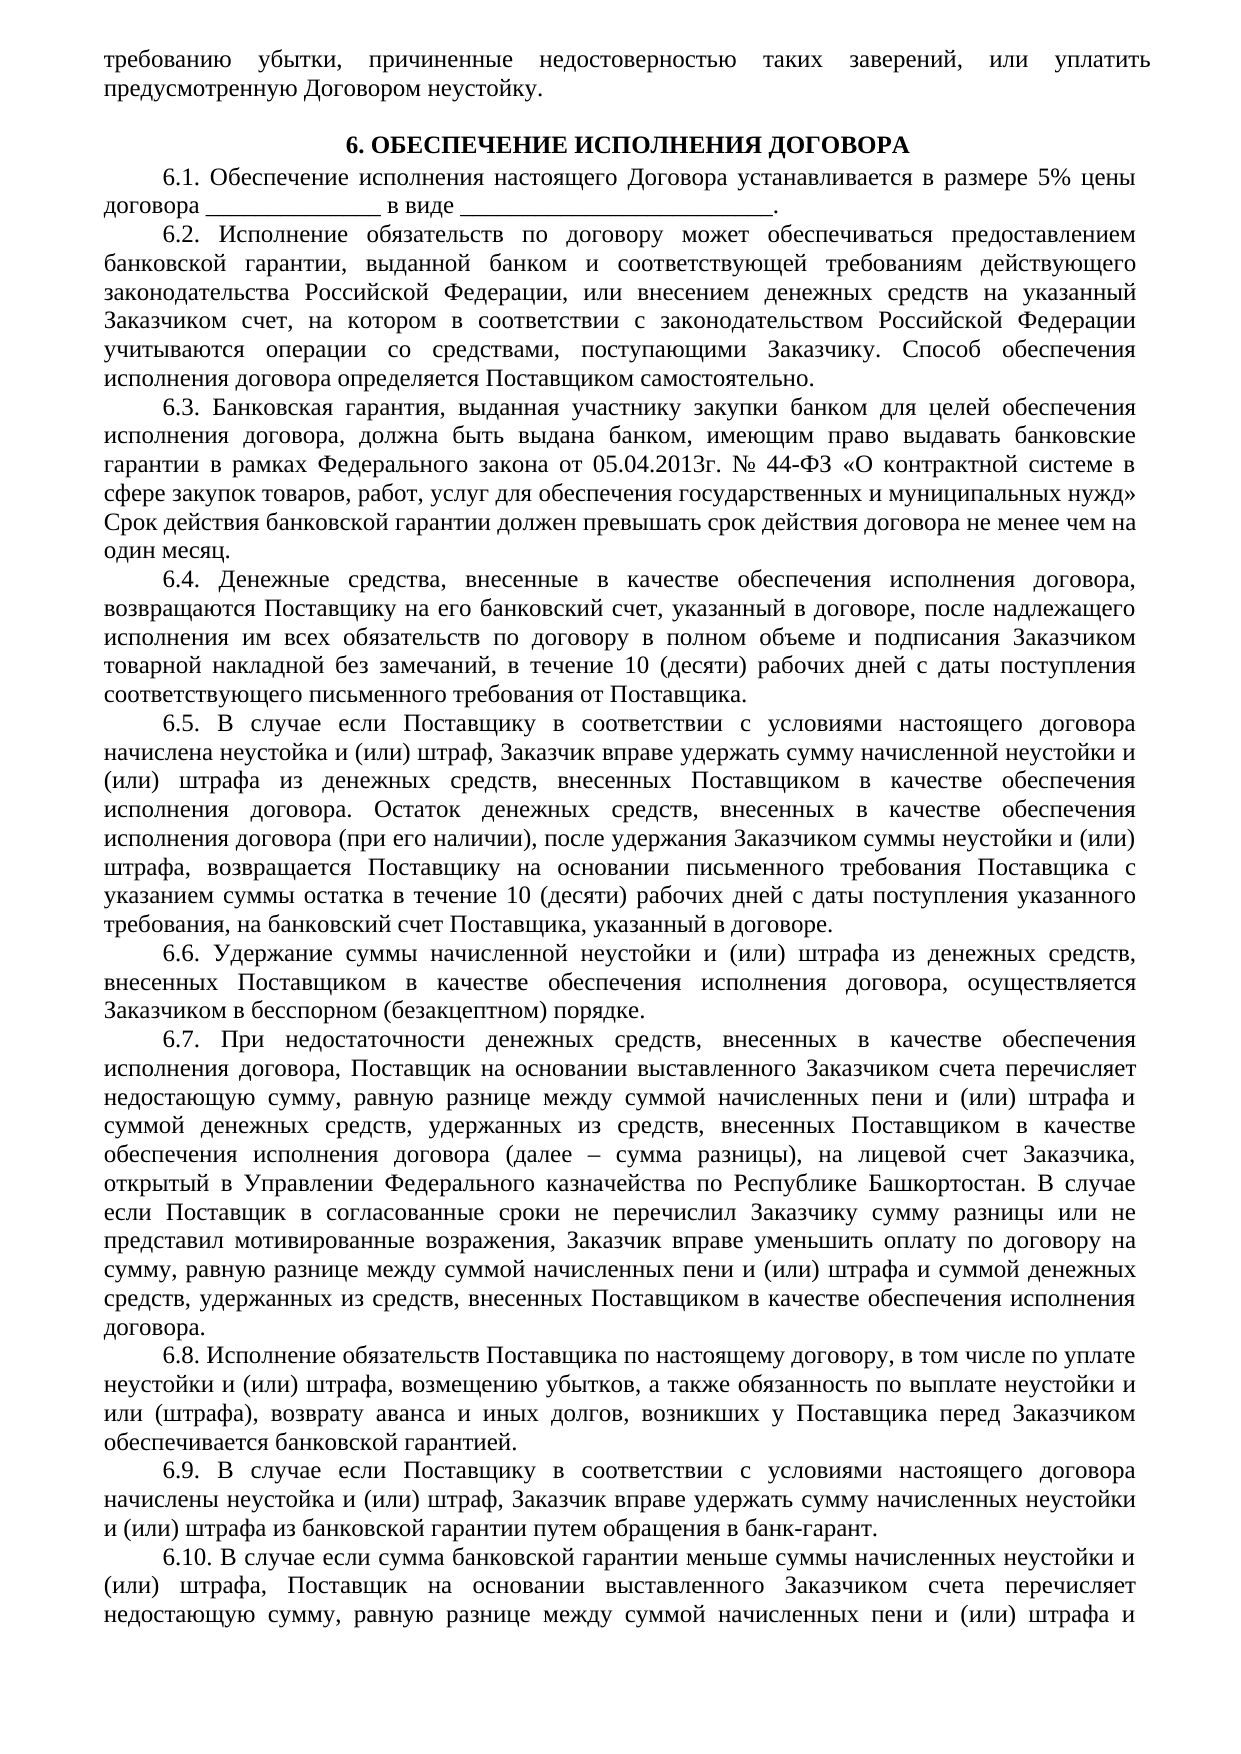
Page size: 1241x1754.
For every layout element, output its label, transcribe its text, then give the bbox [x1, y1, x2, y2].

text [103, 1542, 1137, 1628]
text 6.1. Обеспечение исполнения настоящего Договора устанавливается в размере 5% цены договора ______________ в виде _________________________. [103, 162, 1137, 219]
text 6.9. В случае если Поставщику в соответствии с условиями настоящего договора начислены неустойка и (или) штраф, Заказчик вправе удержать сумму начисленных неустойки и (или) штрафа из банковской гарантии путем обращения в банк-гарант. [103, 1455, 1137, 1542]
text 6.8. Исполнение обязательств Поставщика по настоящему договору, в том числе по уплате неустойки и (или) штрафа, возмещению убытков, а также обязанность по выплате неустойки и или (штрафа), возврату аванса и иных долгов, возникших у Поставщика перед Заказчиком обеспечивается банковской гарантией. [103, 1340, 1137, 1455]
text 6.7. При недостаточности денежных средств, внесенных в качестве обеспечения исполнения договора, Поставщик на основании выставленного Заказчиком счета перечисляет недостающую сумму, равную разнице между суммой начисленных пени и (или) штрафа и суммой денежных средств, удержанных из средств, внесенных Поставщиком в качестве обеспечения исполнения договора (далее – сумма разницы), на лицевой счет Заказчика, открытый в Управлении Федерального казначейства по Республике Башкортостан. В случае если Поставщик в согласованные сроки не перечислил Заказчику сумму разницы или не представил мотивированные возражения, Заказчик вправе уменьшить оплату по договору на сумму, равную разнице между суммой начисленных пени и (или) штрафа и суммой денежных средств, удержанных из средств, внесенных Поставщиком в качестве обеспечения исполнения договора. [103, 1024, 1137, 1340]
text 6.3. Банковская гарантия, выданная участнику закупки банком для целей обеспечения исполнения договора, должна быть выдана банком, имеющим право выдавать банковские гарантии в рамках Федерального закона от 05.04.2013г. № 44-ФЗ «О контрактной системе в сфере закупок товаров, работ, услуг для обеспечения государственных и муниципальных нужд» Срок действия банковской гарантии должен превышать срок действия договора не менее чем на один месяц. [103, 392, 1137, 564]
text 6.4. Денежные средства, внесенные в качестве обеспечения исполнения договора, возвращаются Поставщику на его банковский счет, указанный в договоре, после надлежащего исполнения им всех обязательств по договору в полном объеме и подписания Заказчиком товарной накладной без замечаний, в течение 10 (десяти) рабочих дней с даты поступления соответствующего письменного требования от Поставщика. [103, 564, 1137, 708]
text 6. ОБЕСПЕЧЕНИЕ ИСПОЛНЕНИЯ ДОГОВОРА [103, 131, 1152, 159]
text 6.6. Удержание суммы начисленной неустойки и (или) штрафа из денежных средств, внесенных Поставщиком в качестве обеспечения исполнения договора, осуществляется Заказчиком в бесспорном (безакцептном) порядке. [103, 938, 1137, 1024]
text 6.5. В случае если Поставщику в соответствии с условиями настоящего договора начислена неустойка и (или) штраф, Заказчик вправе удержать сумму начисленной неустойки и (или) штрафа из денежных средств, внесенных Поставщиком в качестве обеспечения исполнения договора. Остаток денежных средств, внесенных в качестве обеспечения исполнения договора (при его наличии), после удержания Заказчиком суммы неустойки и (или) штрафа, возвращается Поставщику на основании письменного требования Поставщика с указанием суммы остатка в течение 10 (десяти) рабочих дней с даты поступления указанного требования, на банковский счет Поставщика, указанный в договоре. [103, 708, 1137, 938]
text 6.2. Исполнение обязательств по договору может обеспечиваться предоставлением банковской гарантии, выданной банком и соответствующей требованиям действующего законодательства Российской Федерации, или внесением денежных средств на указанный Заказчиком счет, на котором в соответствии с законодательством Российской Федерации учитываются операции со средствами, поступающими Заказчику. Способ обеспечения исполнения договора определяется Поставщиком самостоятельно. [103, 219, 1137, 392]
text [103, 44, 1152, 102]
